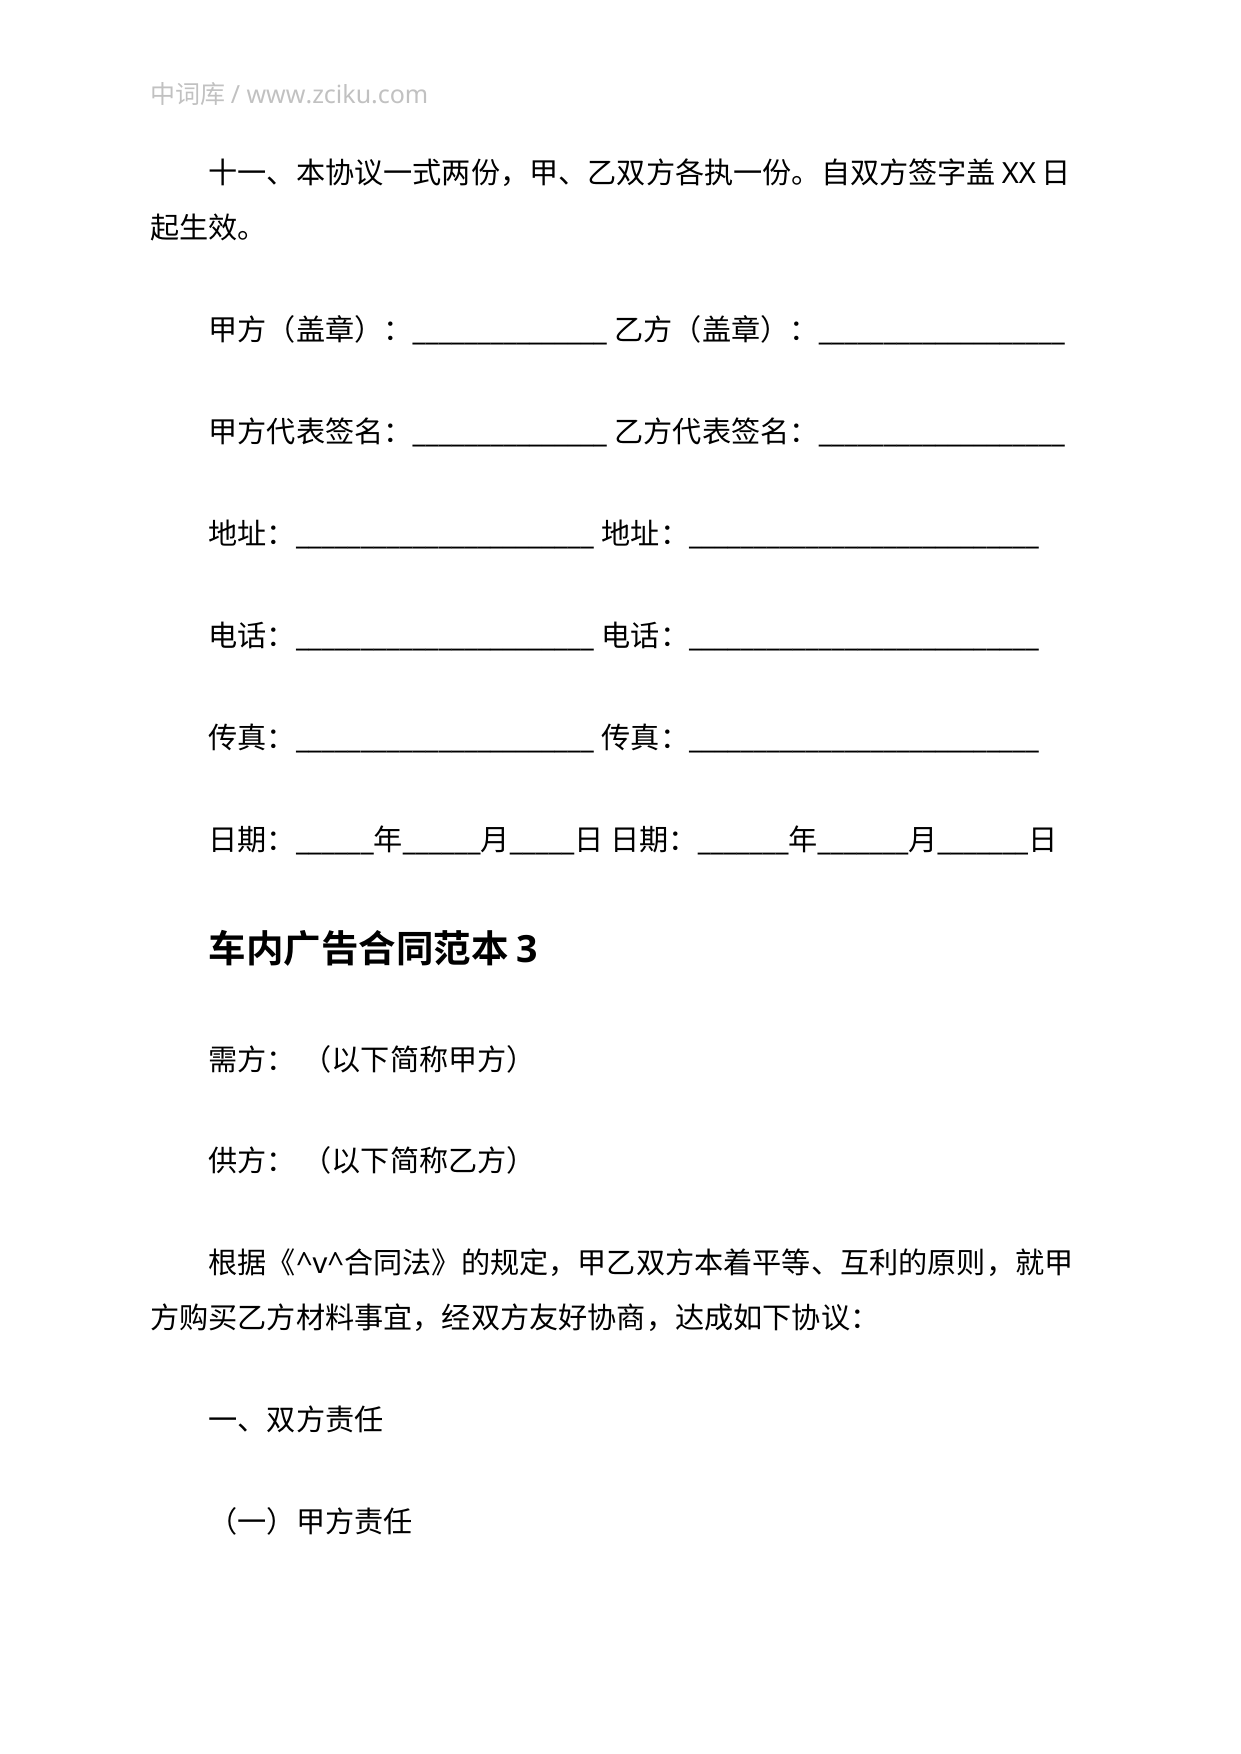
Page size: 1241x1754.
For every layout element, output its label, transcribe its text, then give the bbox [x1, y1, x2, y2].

text 供方： （以下简称乙方） [150, 1138, 1090, 1180]
text （一）甲方责任 [150, 1498, 1090, 1541]
text 甲方代表签名：_______________ 乙方代表签名：___________________ [150, 409, 1090, 451]
text 传真：_______________________ 传真：___________________________ [150, 715, 1090, 757]
text 一、双方责任 [150, 1397, 1090, 1439]
text 地址：_______________________ 地址：___________________________ [150, 511, 1090, 553]
text 车内广告合同范本3 [150, 919, 1090, 973]
text 需方： （以下简称甲方） [150, 1036, 1090, 1078]
text 日期：______年______月_____日 日期：_______年_______月_______日 [150, 817, 1090, 859]
text 电话：_______________________ 电话：___________________________ [150, 613, 1090, 655]
text 十一、本协议一式两份，甲、乙双方各执一份。自双方签字盖XX日起生效。 [150, 150, 1090, 247]
text 根据《^v^合同法》的规定，甲乙双方本着平等、互利的原则，就甲方购买乙方材料事宜，经双方友好协商，达成如下协议： [150, 1240, 1090, 1337]
text 甲方（盖章）：_______________ 乙方（盖章）：___________________ [150, 307, 1090, 349]
